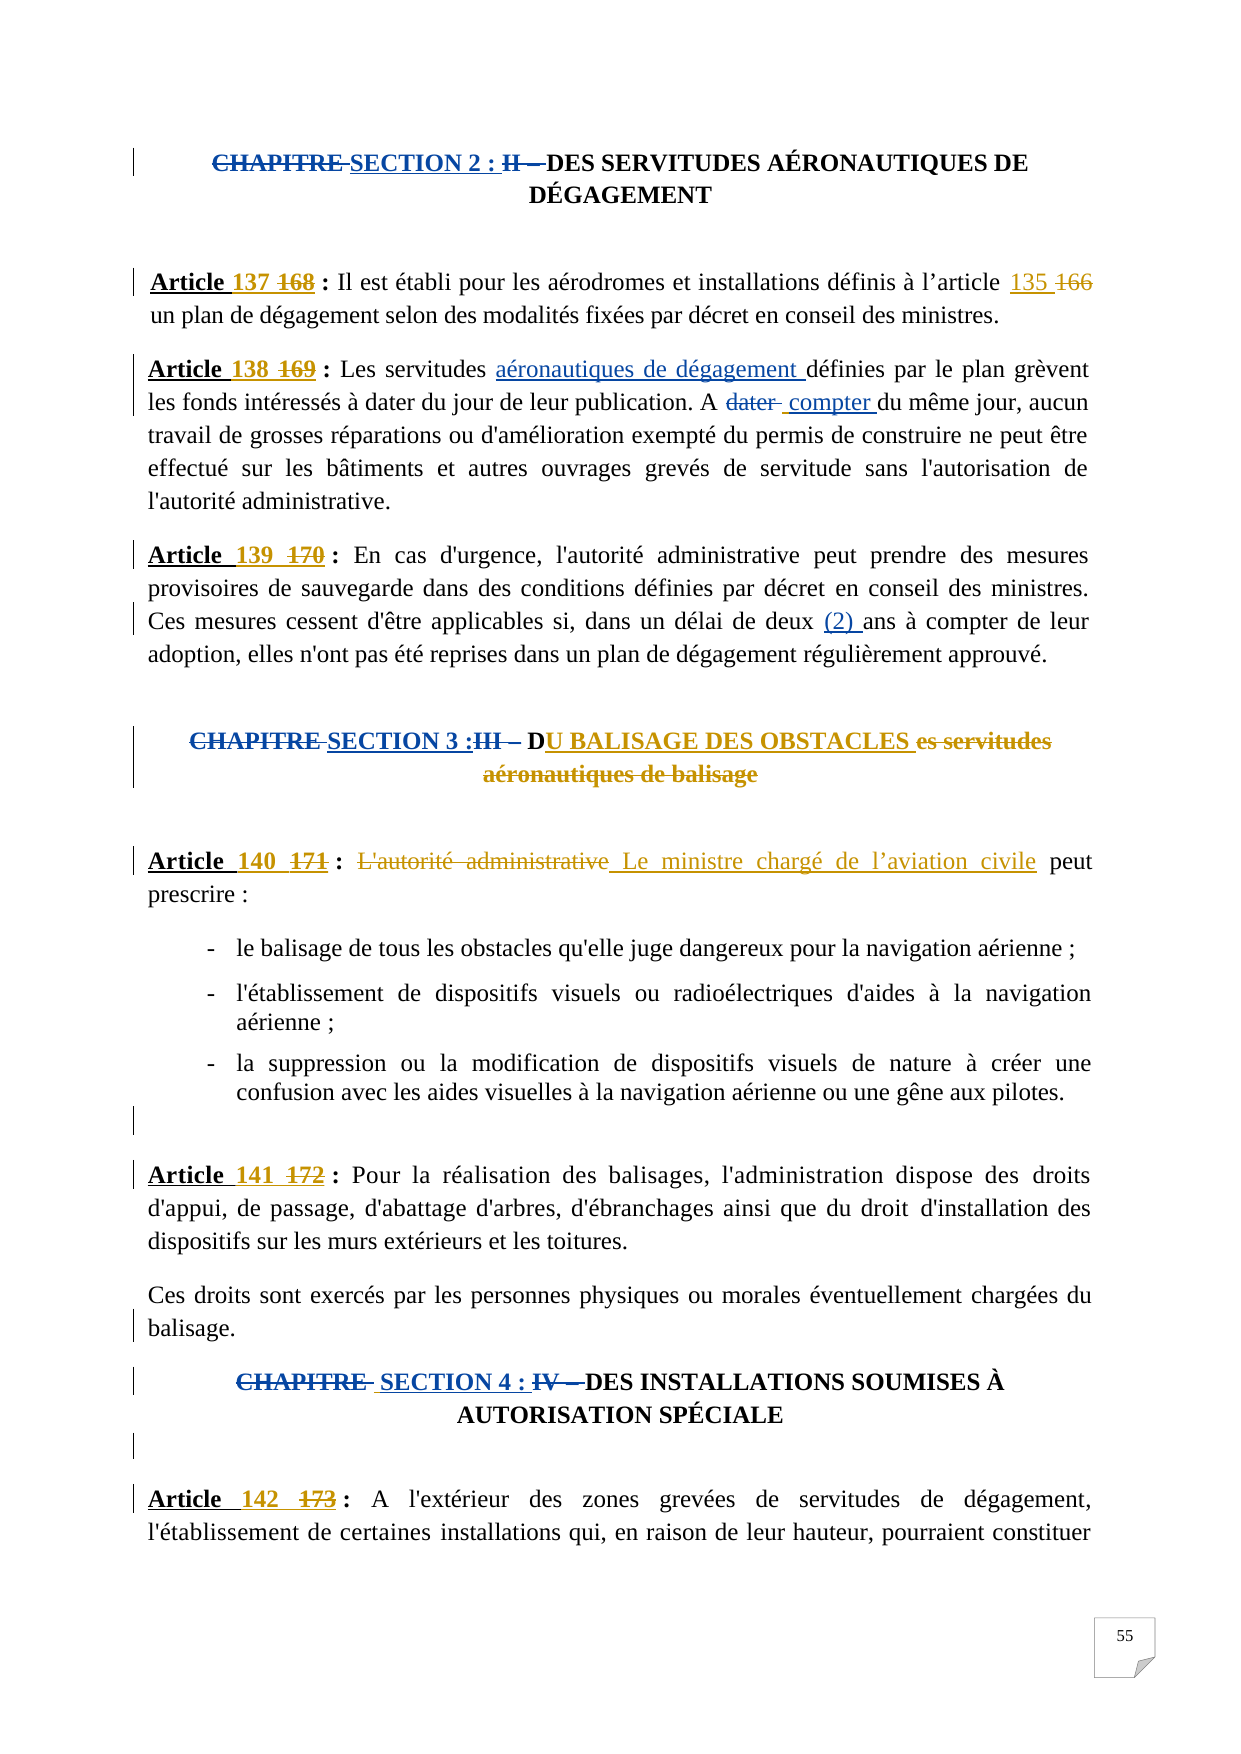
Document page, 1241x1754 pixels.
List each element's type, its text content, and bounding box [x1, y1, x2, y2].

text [148, 1484, 1092, 1546]
text - le balisage de tous les obstacles qu'elle juge dangereux pour la navigation aérienne ; [207, 933, 1093, 962]
text Article : Pour la réalisation des balisages, l'administration dispose des droits d'appui, de passage, d'abattage d'arbres, d'ébranchages ainsi que du droit d'installation des dispositifs sur les murs extérieurs et les toitures. [148, 1160, 1091, 1255]
text Article : En cas d'urgence, l'autorité administrative peut prendre des mesures provisoires de sauvegarde dans des conditions définies par décret en conseil des ministres. Ces mesures cessent d'être applicables si, dans un délai de deux ans à compter de leur adoption, elles n'ont pas été reprises dans un plan de dégagement régulièrement approuvé. [148, 540, 1089, 668]
subtitle D [148, 726, 1093, 788]
text Article : Les servitudes définies par le plan grèvent les fonds intéressés à dater du jour de leur publication. A du même jour, aucun travail de grosses réparations ou d'amélioration exempté du permis de construire ne peut être effectué sur les bâtiments et autres ouvrages grevés de servitude sans l'autorisation de l'autorité administrative. [148, 354, 1089, 515]
list l'établissement de dispositifs visuels ou radioélectriques d'aides à la navigation aérienne ; [207, 978, 1093, 1036]
subtitle DES INSTALLATIONS SOUMISES À AUTORISATION SPÉCIALE [148, 1367, 1093, 1428]
subtitle DES SERVITUDES AÉRONAUTIQUES DE DÉGAGEMENT [148, 148, 1093, 209]
text Ces droits sont exercés par les personnes physiques ou morales éventuellement chargées du balisage. [148, 1280, 1093, 1342]
text Article : peut prescrire : [148, 846, 1093, 908]
text Article : Il est établi pour les aérodromes et installations définis à l’article un plan de dégagement selon des modalités fixées par décret en conseil des ministres. [150, 267, 1093, 329]
list la suppression ou la modification de dispositifs visuels de nature à créer une confusion avec les aides visuelles à la navigation aérienne ou une gêne aux pilotes. [207, 1048, 1093, 1106]
